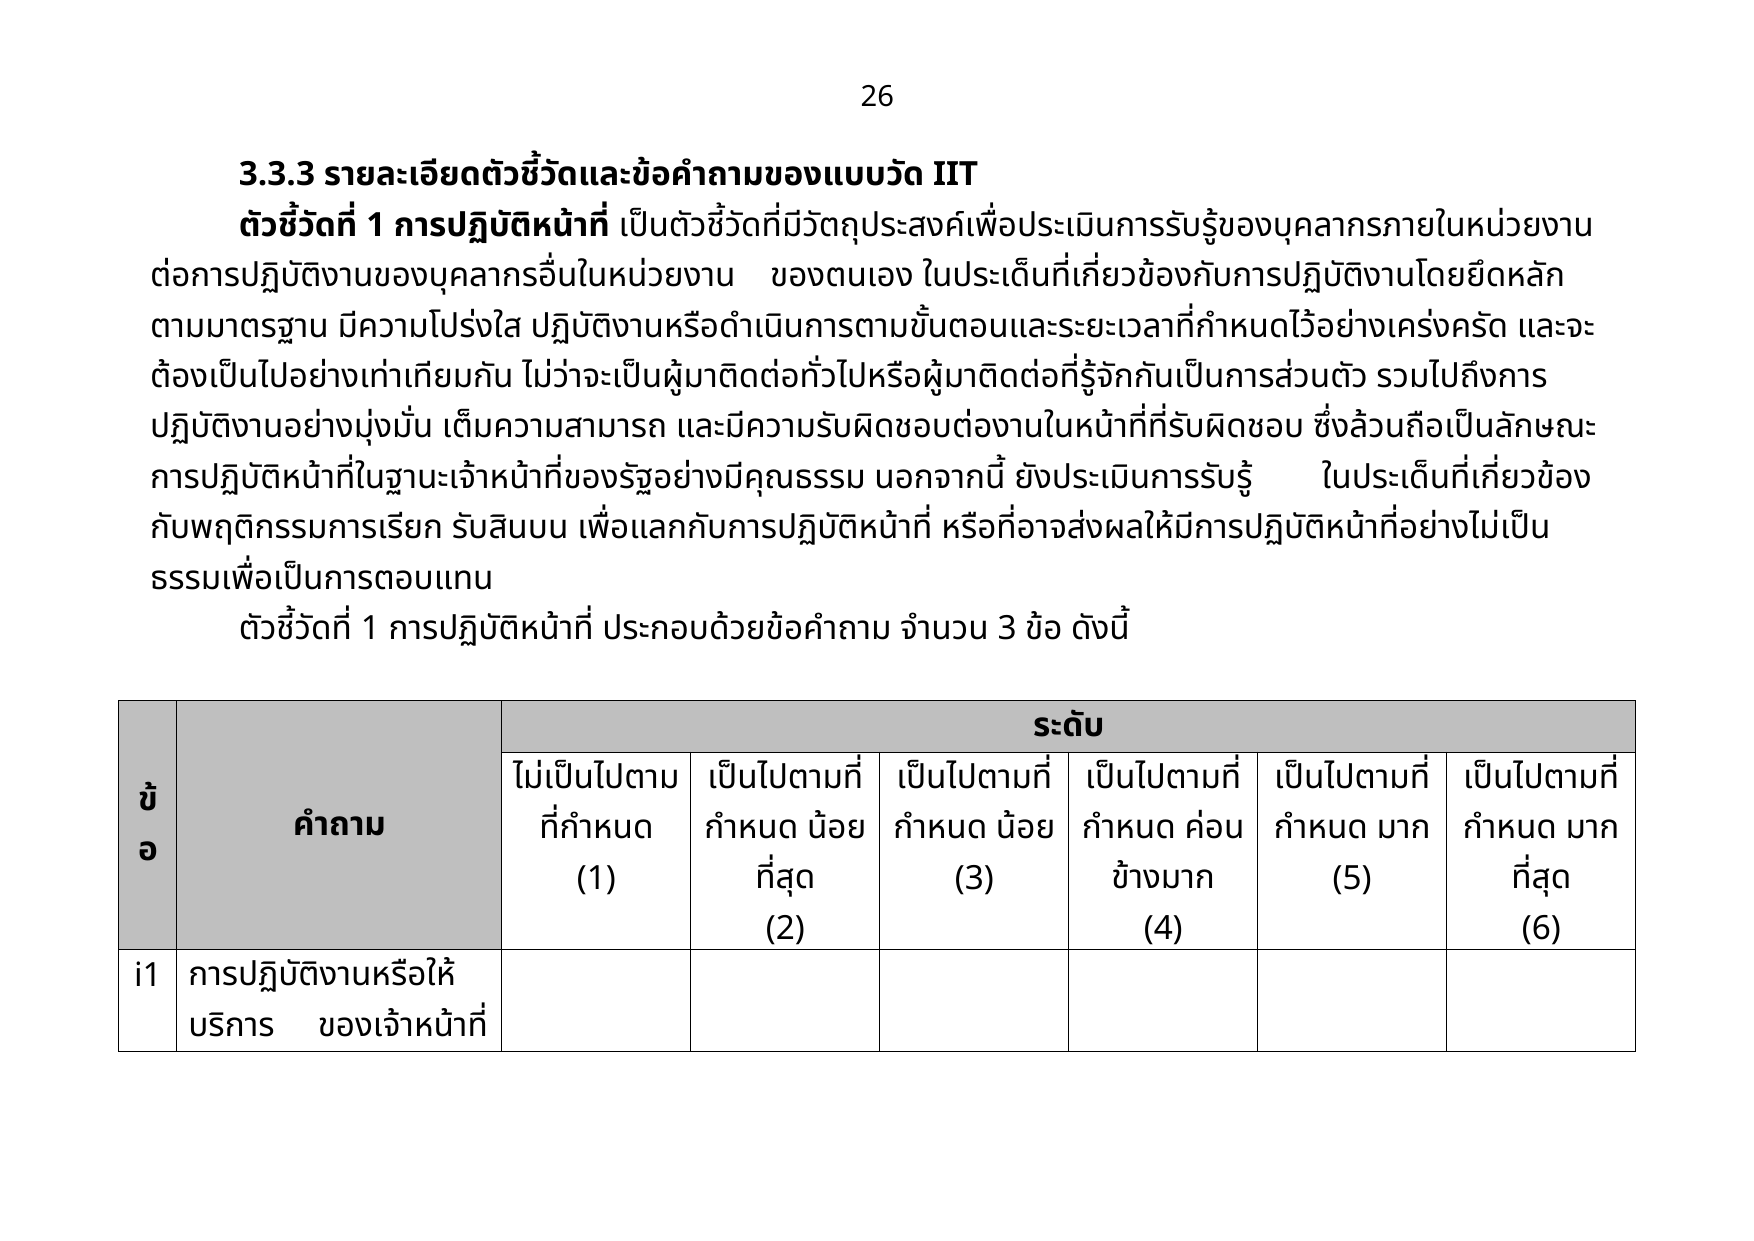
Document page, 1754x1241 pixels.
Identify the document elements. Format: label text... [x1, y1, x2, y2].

table_cell ไม่เป็นไปตามที่กำหนด (1) [502, 753, 690, 949]
table_cell เป็นไปตามที่กำหนด มากที่สุด (6) [1447, 753, 1635, 949]
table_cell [177, 950, 501, 1051]
list ตัวชี้วัดที่ 1 การปฏิบัติหน้าที่ ประกอบด้วยข้อคำถาม จำนวน 3 ข้อ ดังนี้ [150, 604, 1604, 655]
table_cell เป็นไปตามที่กำหนด น้อย (3) [880, 753, 1068, 949]
text 3.3.3 รายละเอียดตัวชี้วัดและข้อคำถามของแบบวัด IIT [150, 150, 1604, 201]
table_cell i1 [119, 950, 176, 1051]
table_cell [880, 950, 1068, 1051]
table_cell [1258, 950, 1446, 1051]
table_cell [502, 950, 690, 1051]
list ตัวชี้วัดที่ 1 การปฏิบัติหน้าที่ เป็นตัวชี้วัดที่มีวัตถุประสงค์เพื่อประเมินการรับรู้ของบุคลากรภายในหน่วยงานต่อการปฏิบัติงานของบุคลากรอื่นในหน่วยงาน ของตนเอง ในประเด็นที่เกี่ยวข้องกับการปฏิบัติงานโดยยึดหลักตามมาตรฐาน มีความโปร่งใส ปฏิบัติงานหรือดำเนินการตามขั้นตอนและระยะเวลาที่กำหนดไว้อย่างเคร่งครัด และจะต้องเป็นไปอย่างเท่าเทียมกัน ไม่ว่าจะเป็นผู้มาติดต่อทั่วไปหรือผู้มาติดต่อที่รู้จักกันเป็นการส่วนตัว รวมไปถึงการปฏิบัติงานอย่างมุ่งมั่น เต็มความสามารถ และมีความรับผิดชอบต่องานในหน้าที่ที่รับผิดชอบ ซึ่งล้วนถือเป็นลักษณะการปฏิบัติหน้าที่ในฐานะเจ้าหน้าที่ของรัฐอย่างมีคุณธรรม นอกจากนี้ ยังประเมินการรับรู้ ในประเด็นที่เกี่ยวข้องกับพฤติกรรมการเรียก รับสินบน เพื่อแลกกับการปฏิบัติหน้าที่ หรือที่อาจส่งผลให้มีการปฏิบัติหน้าที่อย่างไม่เป็นธรรมเพื่อเป็นการตอบแทน [150, 201, 1604, 604]
table_header ข้อ [119, 701, 176, 949]
table_cell เป็นไปตามที่กำหนด น้อยที่สุด (2) [691, 753, 879, 949]
table_cell [1447, 950, 1635, 1051]
table_cell เป็นไปตามที่กำหนด มาก (5) [1258, 753, 1446, 949]
table_header คำถาม [177, 701, 501, 949]
table_cell เป็นไปตามที่กำหนด ค่อนข้างมาก (4) [1069, 753, 1257, 949]
table_cell [691, 950, 879, 1051]
table_header ระดับ [502, 701, 1635, 752]
table_cell [1069, 950, 1257, 1051]
